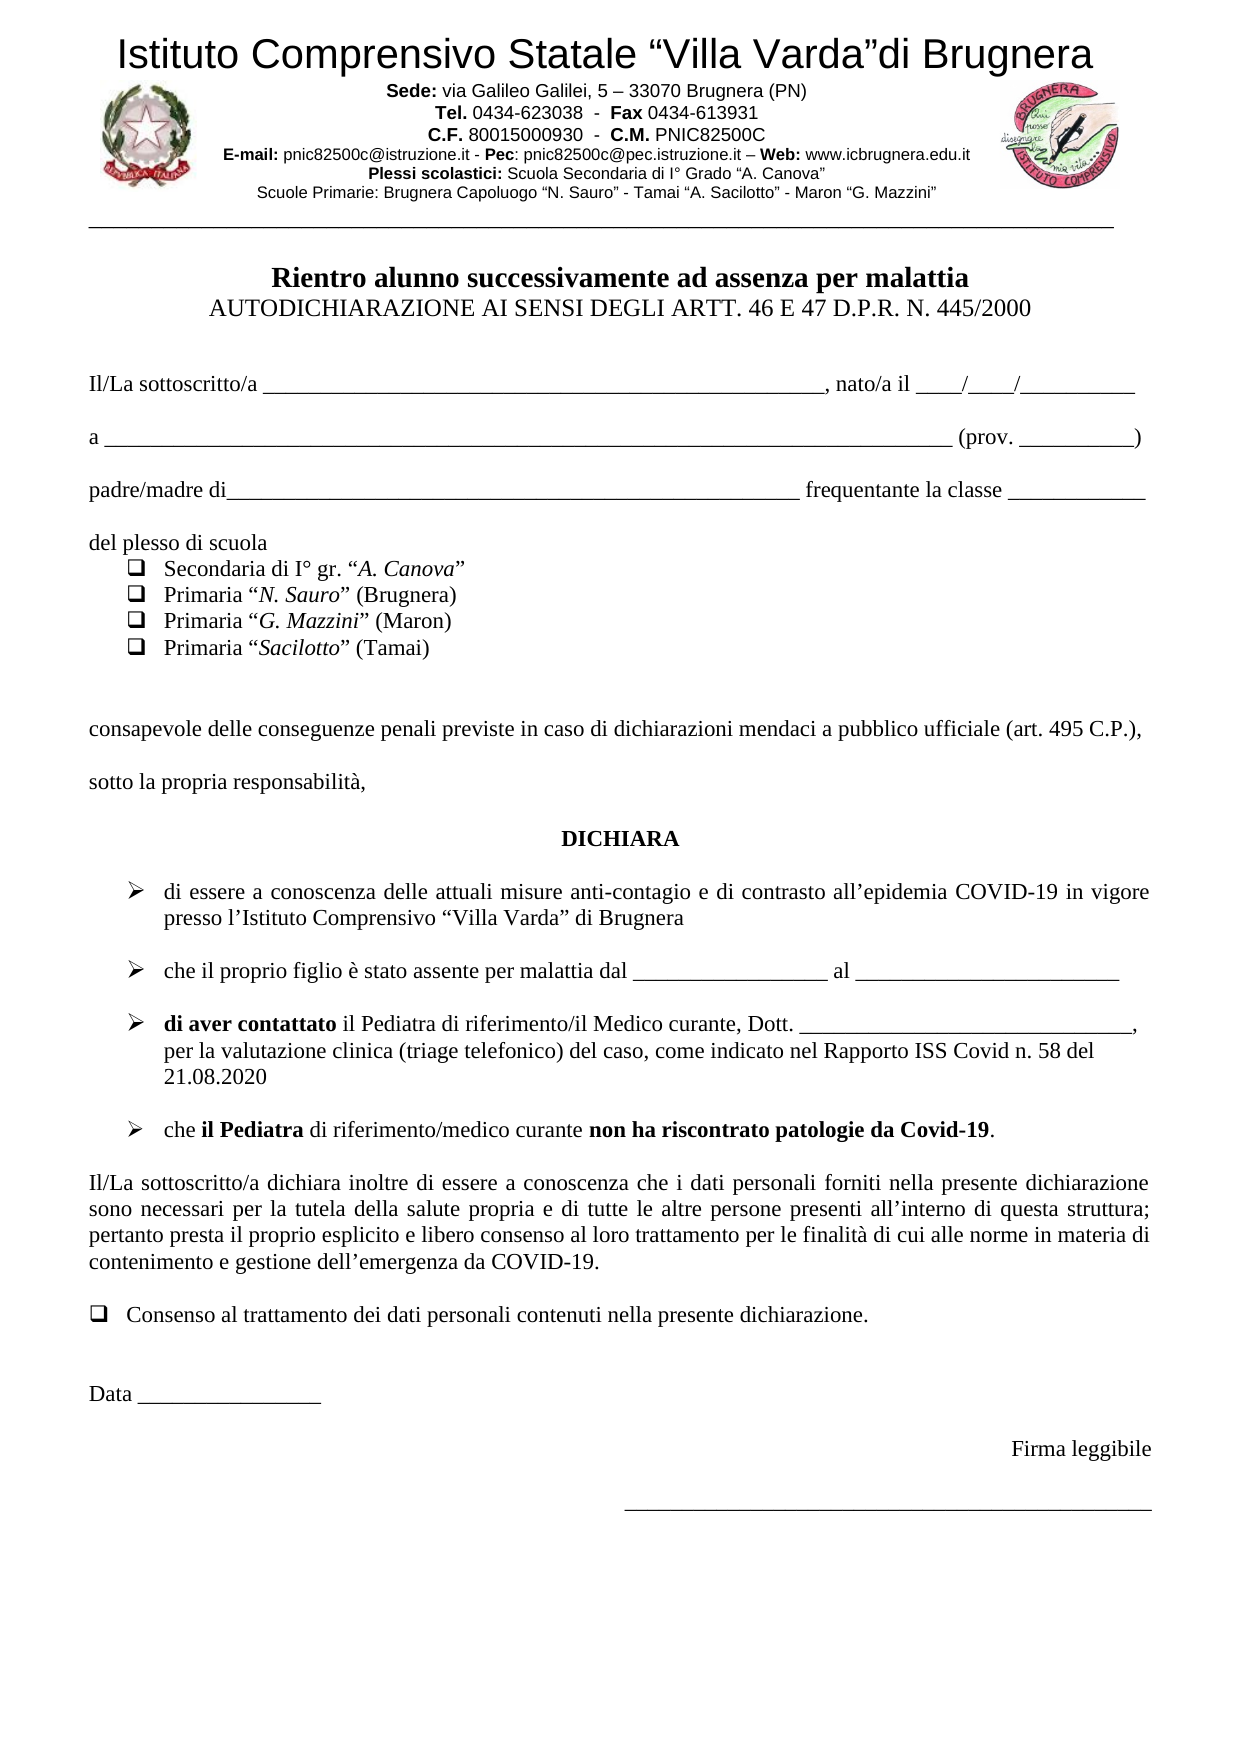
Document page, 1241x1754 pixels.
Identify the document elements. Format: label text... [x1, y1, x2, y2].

list Consenso al trattamento dei dati personali contenuti nella presente dichiarazione. [89, 1301, 1152, 1327]
text AUTODICHIARAZIONE AI SENSI DEGLI ARTT. 46 E 47 D.P.R. N. 445/2000 [89, 293, 1152, 322]
list Primaria “G. Mazzini” (Maron) [126, 608, 1152, 634]
list che il Pediatra di riferimento/medico curante non ha riscontrato patologie da Covid-19. [126, 1116, 1152, 1142]
list che il proprio figlio è stato assente per malattia dal _________________ al _______________________ [126, 957, 1152, 984]
text Il/La sottoscritto/a dichiara inoltre di essere a conoscenza che i dati personali forniti nella presente dichiarazione sono necessari per la tutela della salute propria e di tutte le altre persone presenti all’interno di questa struttura; pertanto presta il proprio esplicito e libero consenso al loro trattamento per le finalità di cui alle norme in materia di contenimento e gestione dell’emergenza da COVID-19. [89, 1169, 1152, 1274]
picture [999, 80, 1120, 189]
picture [100, 80, 197, 192]
text Il/La sottoscritto/a _________________________________________________, nato/a il ____/____/__________ [89, 370, 1152, 397]
text Firma leggibile [531, 1435, 1152, 1461]
text Data ________________ [89, 1380, 1152, 1406]
text ______________________________________________ [531, 1487, 1152, 1514]
text consapevole delle conseguenze penali previste in caso di dichiarazioni mendaci a pubblico ufficiale (art. 495 C.P.), [89, 715, 1152, 742]
list Primaria “Sacilotto” (Tamai) [126, 634, 1152, 660]
text a __________________________________________________________________________ (prov. __________) [89, 423, 1152, 449]
text padre/madre di__________________________________________________ frequentante la classe ____________ [89, 476, 1152, 502]
list Primaria “N. Sauro” (Brugnera) [126, 581, 1152, 608]
list di aver contattato il Pediatra di riferimento/il Medico curante, Dott. _____________________________, per la valutazione clinica (triage telefonico) del caso, come indicato nel Rapporto ISS Covid n. 58 del 21.08.2020 [126, 1010, 1152, 1090]
text sotto la propria responsabilità, [89, 768, 1152, 825]
list di essere a conoscenza delle attuali misure anti-contagio e di contrasto all’epidemia COVID-19 in vigore presso l’Istituto Comprensivo “Villa Varda” di Brugnera [126, 878, 1152, 931]
text del plesso di scuola [89, 528, 1152, 555]
text DICHIARA [89, 825, 1152, 851]
list Secondaria di I° gr. “A. Canova” [126, 555, 1152, 581]
text Rientro alunno successivamente ad assenza per malattia [89, 260, 1152, 293]
